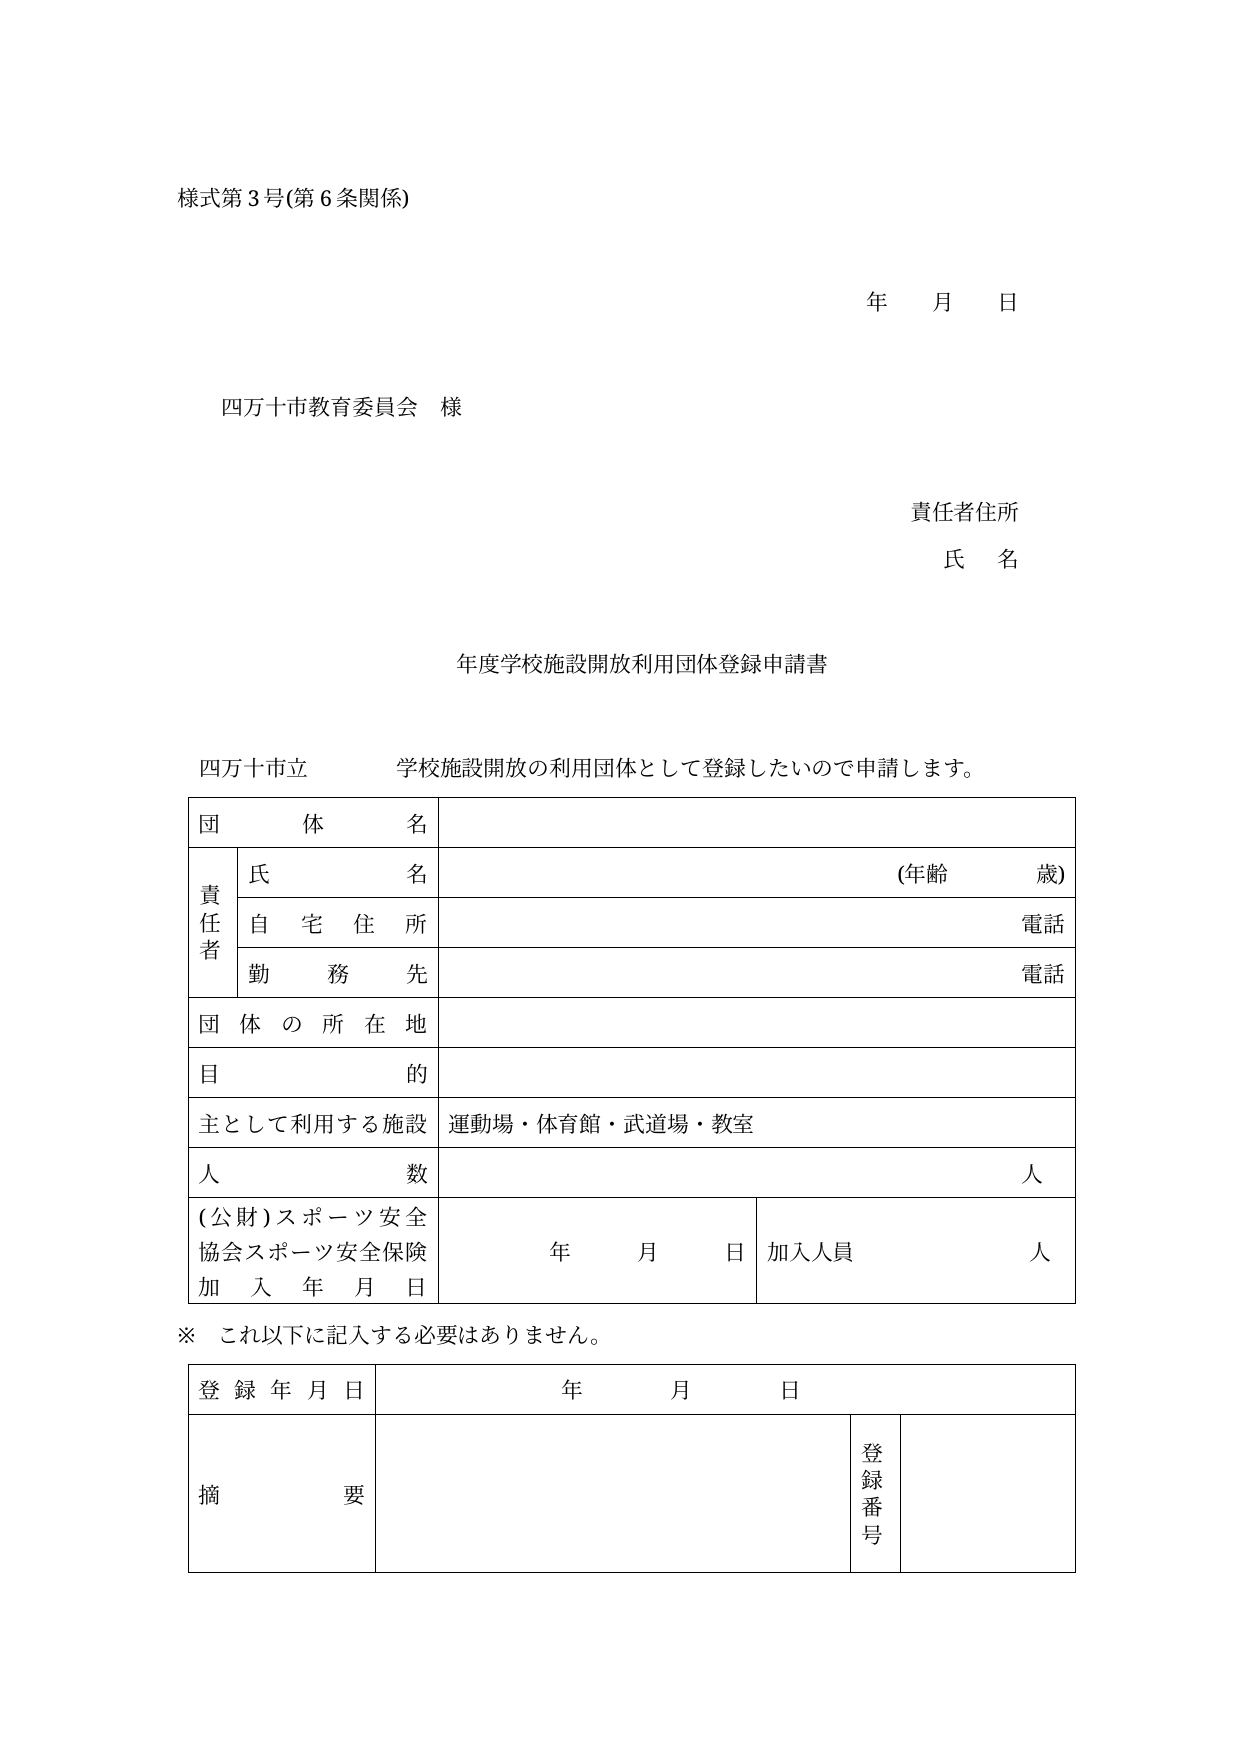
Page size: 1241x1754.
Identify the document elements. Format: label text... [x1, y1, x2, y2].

text ※ これ以下に記入する必要はありません。 [177, 1317, 1063, 1351]
table_cell 目的 [189, 1048, 438, 1097]
table_cell 電話 [439, 898, 1075, 947]
table_cell 電話 [439, 948, 1075, 997]
text 氏名 [177, 541, 1019, 575]
table_cell 責任者 [189, 848, 237, 997]
text 四万十市立 学校施設開放の利用団体として登録したいので申請します。 [177, 750, 1063, 785]
table_cell 人 [439, 1148, 1075, 1197]
table_cell 登録番号 [851, 1415, 900, 1572]
text 四万十市教育委員会 様 [177, 388, 1063, 423]
table_cell [439, 998, 1075, 1047]
table_header 団体名 [189, 798, 438, 847]
table_cell 団体の所在地 [189, 998, 438, 1047]
table_cell [376, 1415, 850, 1572]
text 様式第3号(第6条関係) [177, 179, 1063, 214]
table_cell [901, 1415, 1075, 1572]
table_header [439, 798, 1075, 847]
table_cell 運動場・体育館・武道場・教室 [439, 1098, 1075, 1147]
table_cell 人数 [189, 1148, 438, 1197]
table_cell 摘要 [189, 1415, 375, 1572]
table_cell 主として利用する施設 [189, 1098, 438, 1147]
text 責任者住所 [177, 493, 1019, 528]
table_cell 自宅住所 [238, 898, 438, 947]
text 年度学校施設開放利用団体登録申請書 [177, 645, 1063, 680]
table_cell (公財)スポーツ安全 協会スポーツ安全保険加入年月日 [189, 1198, 438, 1303]
table_header 年 月 日 [376, 1365, 1075, 1414]
text 年 月 日 [177, 284, 1019, 319]
table_cell 年 月 日 [439, 1198, 756, 1303]
table_header 登録年月日 [189, 1365, 375, 1414]
table_cell [439, 1048, 1075, 1097]
table_cell 氏名 [238, 848, 438, 897]
table_cell 加入人員 人 [757, 1198, 1075, 1303]
table_cell 勤務先 [238, 948, 438, 997]
table_cell (年齢 歳) [439, 848, 1075, 897]
